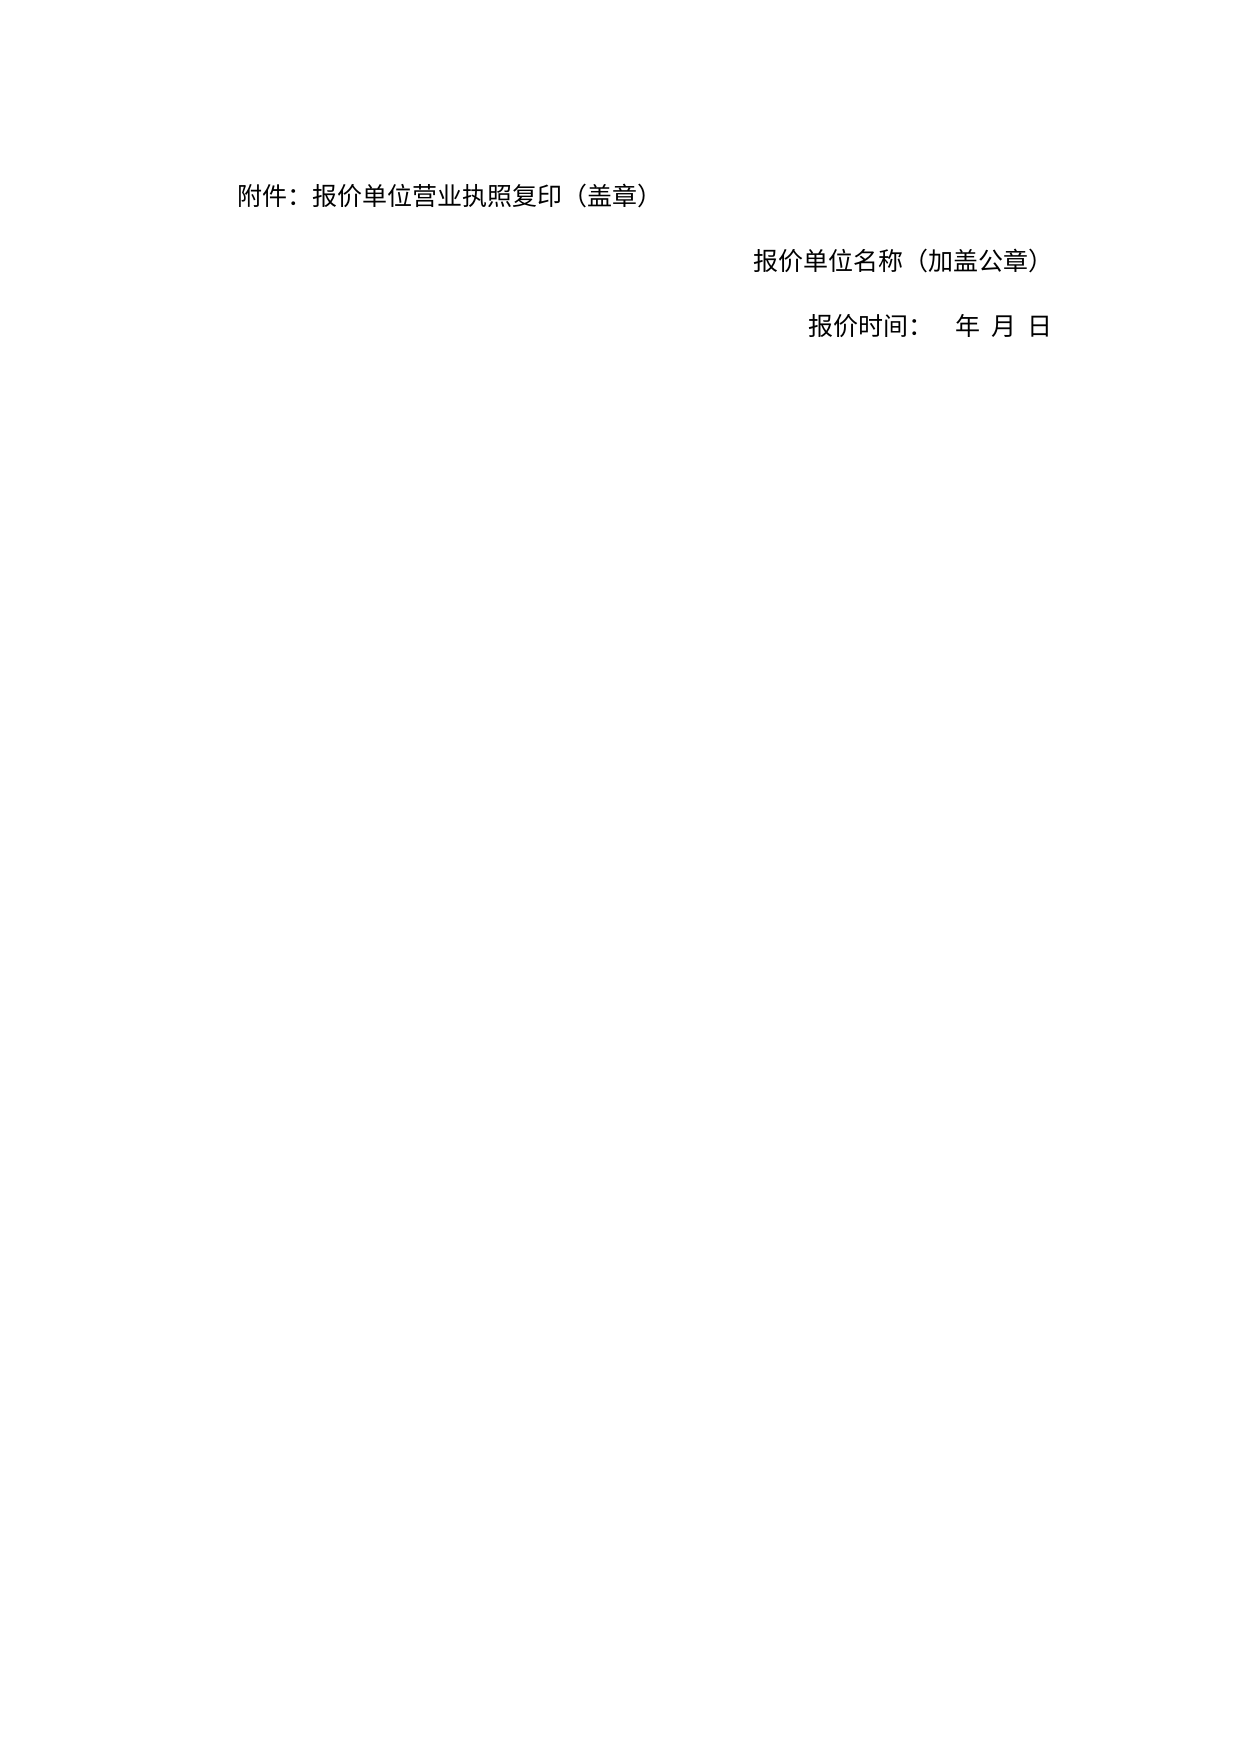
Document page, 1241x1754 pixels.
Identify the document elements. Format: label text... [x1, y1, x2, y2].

text 附件：报价单位营业执照复印（盖章） [187, 162, 1053, 227]
text 报价时间： 年 月 日 [187, 292, 1053, 357]
text 报价单位名称（加盖公章） [187, 227, 1053, 292]
